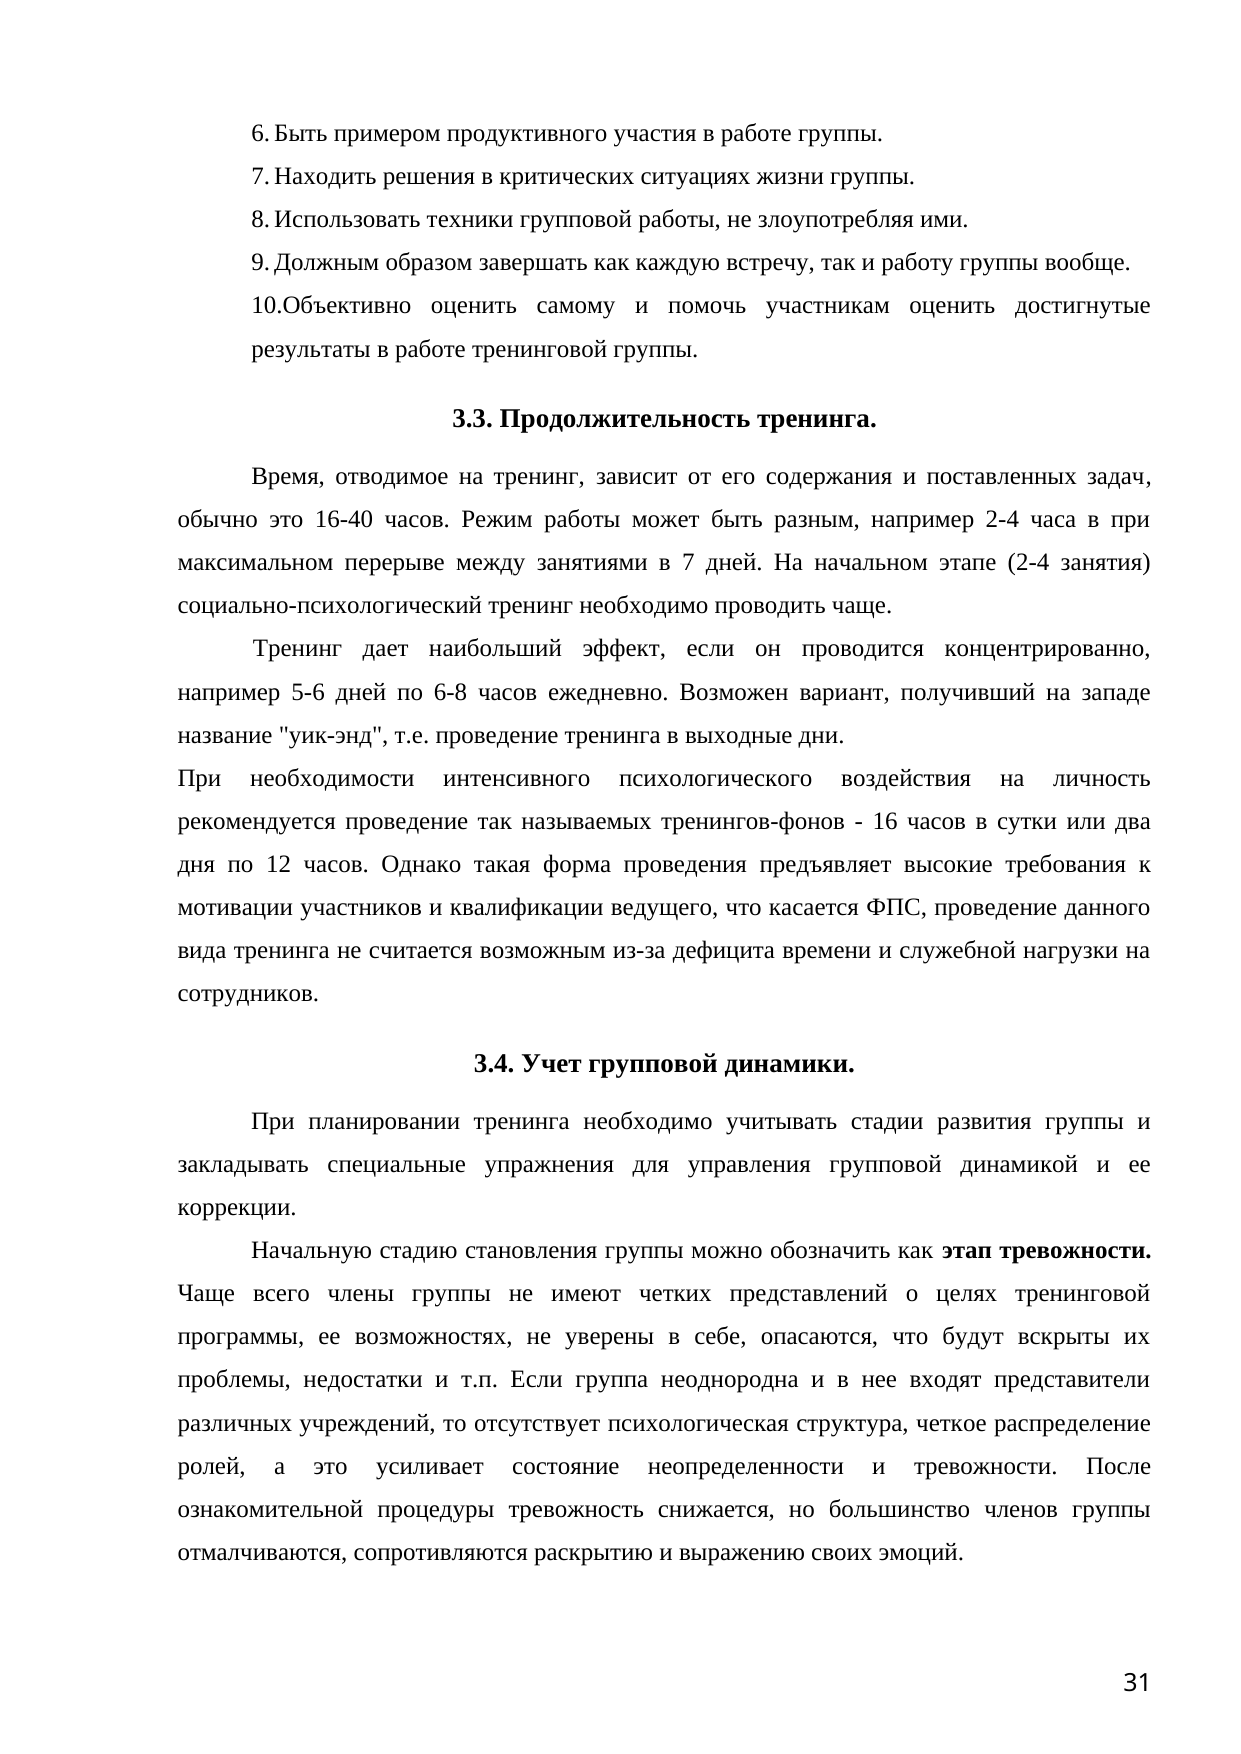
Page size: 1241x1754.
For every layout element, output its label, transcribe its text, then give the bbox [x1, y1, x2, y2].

subtitle 3.3. Продолжительность тренинга. [177, 402, 1152, 433]
list Находить решения в критических ситуациях жизни группы. [177, 161, 1152, 190]
subtitle 3.4. Учет групповой динамики. [177, 1047, 1152, 1078]
text Время, отводимое на тренинг, зависит от его содержания и поставленных задач, обычно это 16-40 часов. Режим работы может быть разным, например 2-4 часа в при максимальном перерыве между занятиями в 7 дней. На начальном этапе (2-4 занятия) социально-психологический тренинг необходимо проводить чаще. [177, 461, 1152, 619]
text 10.Объективно оценить самому и помочь участникам оценить достигнутые результаты в работе тренинговой группы. [251, 291, 1152, 362]
list Быть примером продуктивного участия в работе группы. [177, 118, 1152, 147]
list Использовать техники групповой работы, не злоупотребляя ими. [177, 204, 1152, 233]
text Тренинг дает наибольший эффект, если он проводится концентрированно, например 5-6 дней по 6-8 часов ежедневно. Возможен вариант, получивший на западе название "уик-энд", т.е. проведение тренинга в выходные дни. [177, 633, 1152, 748]
text Начальную стадию становления группы можно обозначить как этап тревожности. Чаще всего члены группы не имеют четких представлений о целях тренинговой программы, ее возможностях, не уверены в себе, опасаются, что будут вскрыты их проблемы, недостатки и т.п. Если группа неоднородна и в нее входят представители различных учреждений, то отсутствует психологическая структура, четкое распределение ролей, а это усиливает состояние неопределенности и тревожности. После ознакомительной процедуры тревожность снижается, но большинство членов группы отмалчиваются, сопротивляются раскрытию и выражению своих эмоций. [177, 1235, 1152, 1566]
text При необходимости интенсивного психологического воздействия на личность рекомендуется проведение так называемых тренингов-фонов - 16 часов в сутки или два дня по 12 часов. Однако такая форма проведения предъявляет высокие требования к мотивации участников и квалификации ведущего, что касается ФПС, проведение данного вида тренинга не считается возможным из-за дефицита времени и служебной нагрузки на сотрудников. [177, 763, 1152, 1007]
list Должным образом завершать как каждую встречу, так и работу группы вообще. [177, 247, 1152, 276]
text При планировании тренинга необходимо учитывать стадии развития группы и закладывать специальные упражнения для управления групповой динамикой и ее коррекции. [177, 1106, 1152, 1221]
